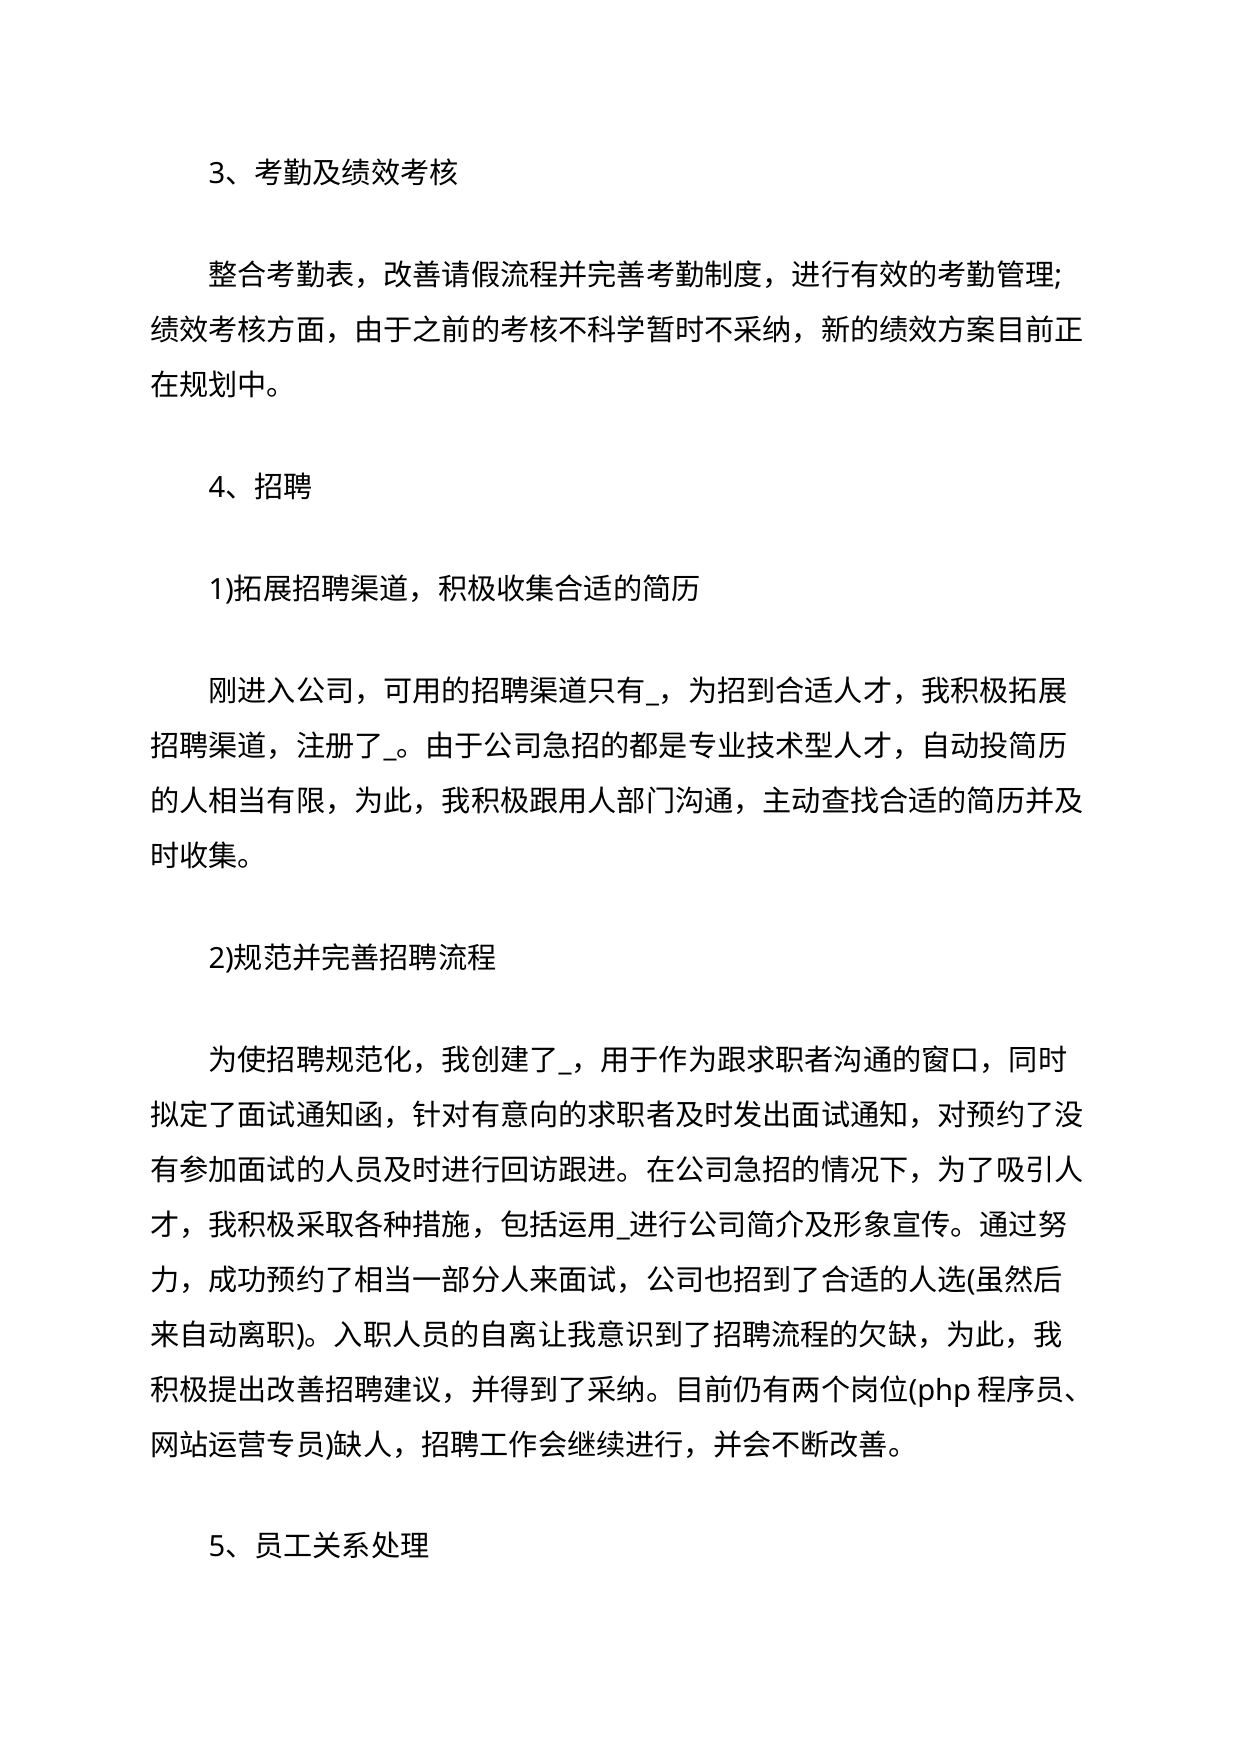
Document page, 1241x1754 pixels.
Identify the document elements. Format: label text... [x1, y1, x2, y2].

text 5、员工关系处理 [150, 1523, 1090, 1565]
text 整合考勤表，改善请假流程并完善考勤制度，进行有效的考勤管理;绩效考核方面，由于之前的考核不科学暂时不采纳，新的绩效方案目前正在规划中。 [150, 252, 1090, 404]
text 刚进入公司，可用的招聘渠道只有_，为招到合适人才，我积极拓展招聘渠道，注册了_。由于公司急招的都是专业技术型人才，自动投简历的人相当有限，为此，我积极跟用人部门沟通，主动查找合适的简历并及时收集。 [150, 668, 1090, 875]
text 为使招聘规范化，我创建了_，用于作为跟求职者沟通的窗口，同时拟定了面试通知函，针对有意向的求职者及时发出面试通知，对预约了没有参加面试的人员及时进行回访跟进。在公司急招的情况下，为了吸引人才，我积极采取各种措施，包括运用_进行公司简介及形象宣传。通过努力，成功预约了相当一部分人来面试，公司也招到了合适的人选(虽然后来自动离职)。入职人员的自离让我意识到了招聘流程的欠缺，为此，我积极提出改善招聘建议，并得到了采纳。目前仍有两个岗位(php程序员、网站运营专员)缺人，招聘工作会继续进行，并会不断改善。 [150, 1036, 1090, 1463]
text 3、考勤及绩效考核 [150, 150, 1090, 192]
text 2)规范并完善招聘流程 [150, 934, 1090, 977]
text 4、招聘 [150, 464, 1090, 506]
text 1)拓展招聘渠道，积极收集合适的简历 [150, 566, 1090, 608]
